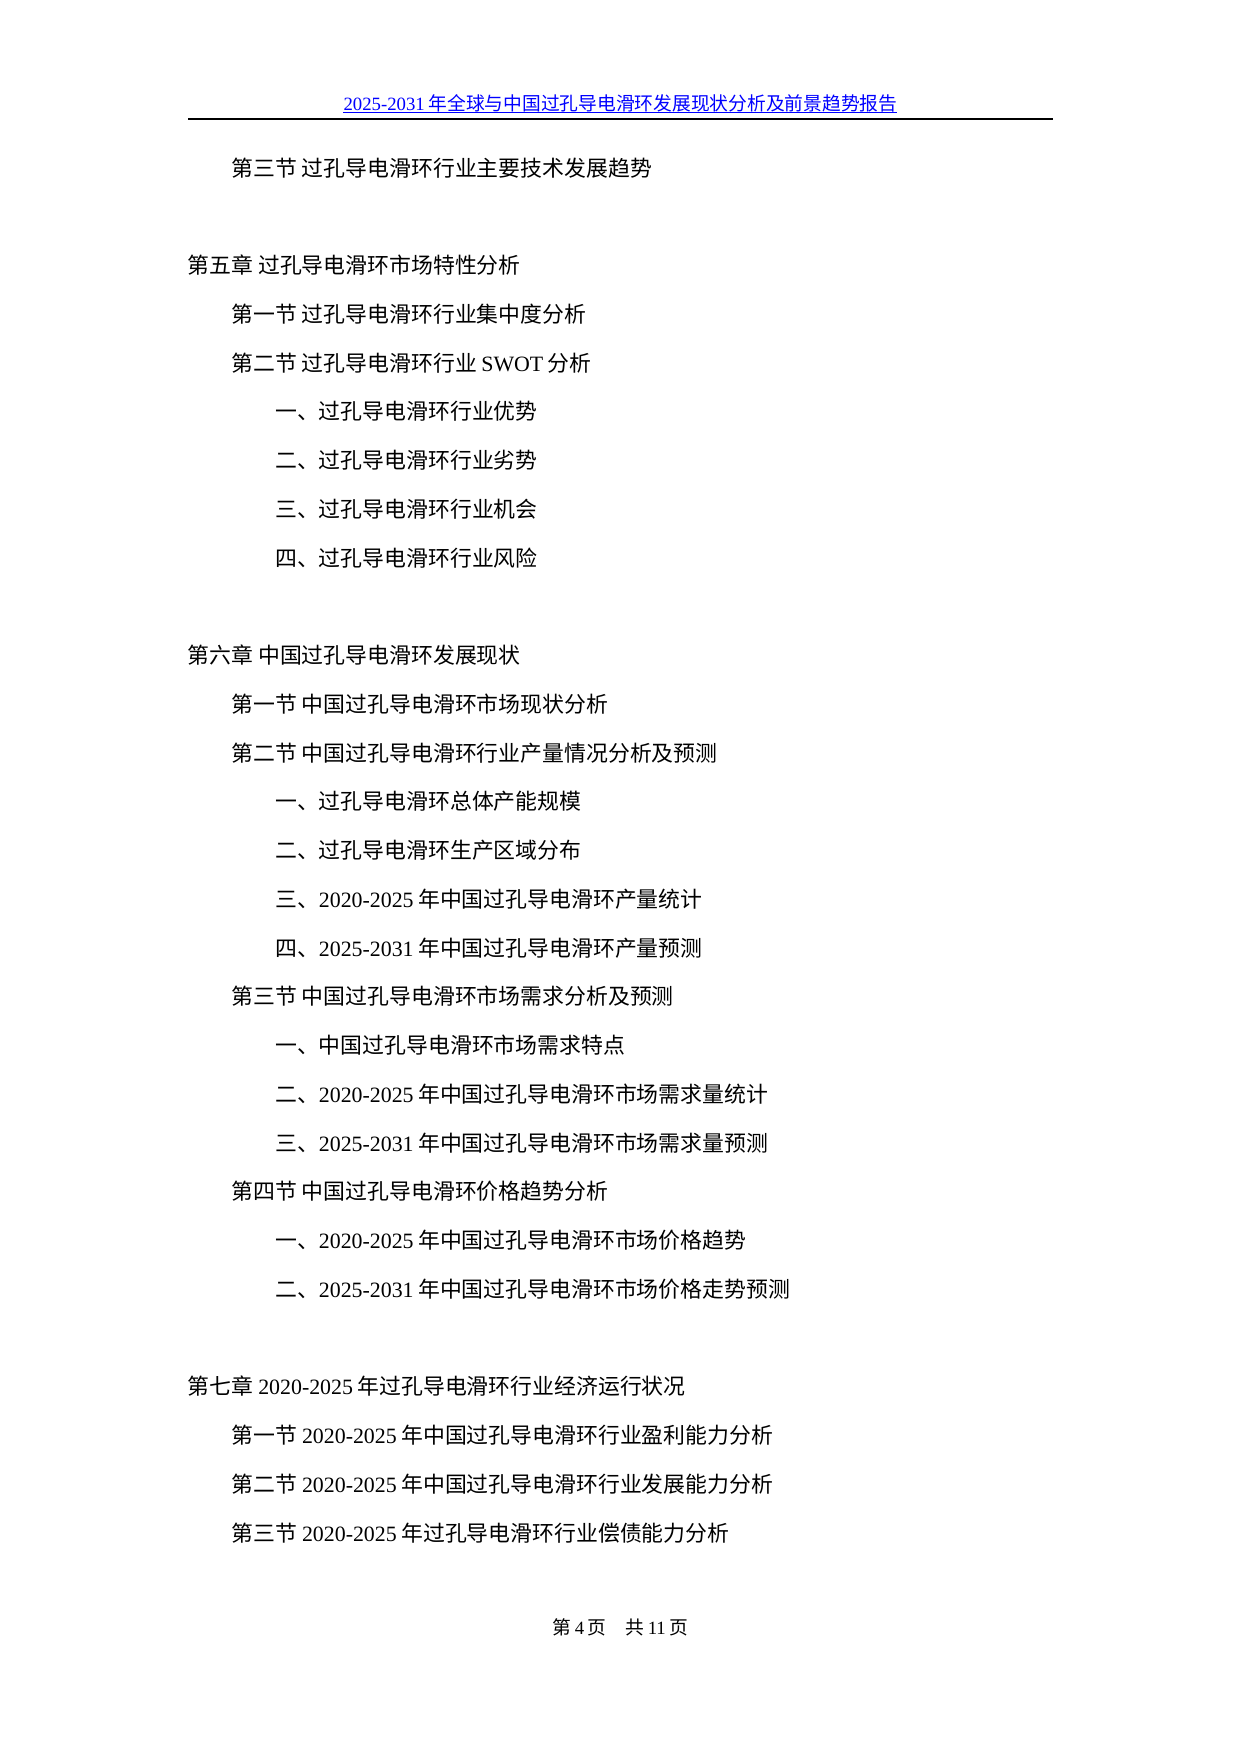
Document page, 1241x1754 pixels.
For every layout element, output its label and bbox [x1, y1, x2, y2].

text [187, 150, 1053, 1548]
